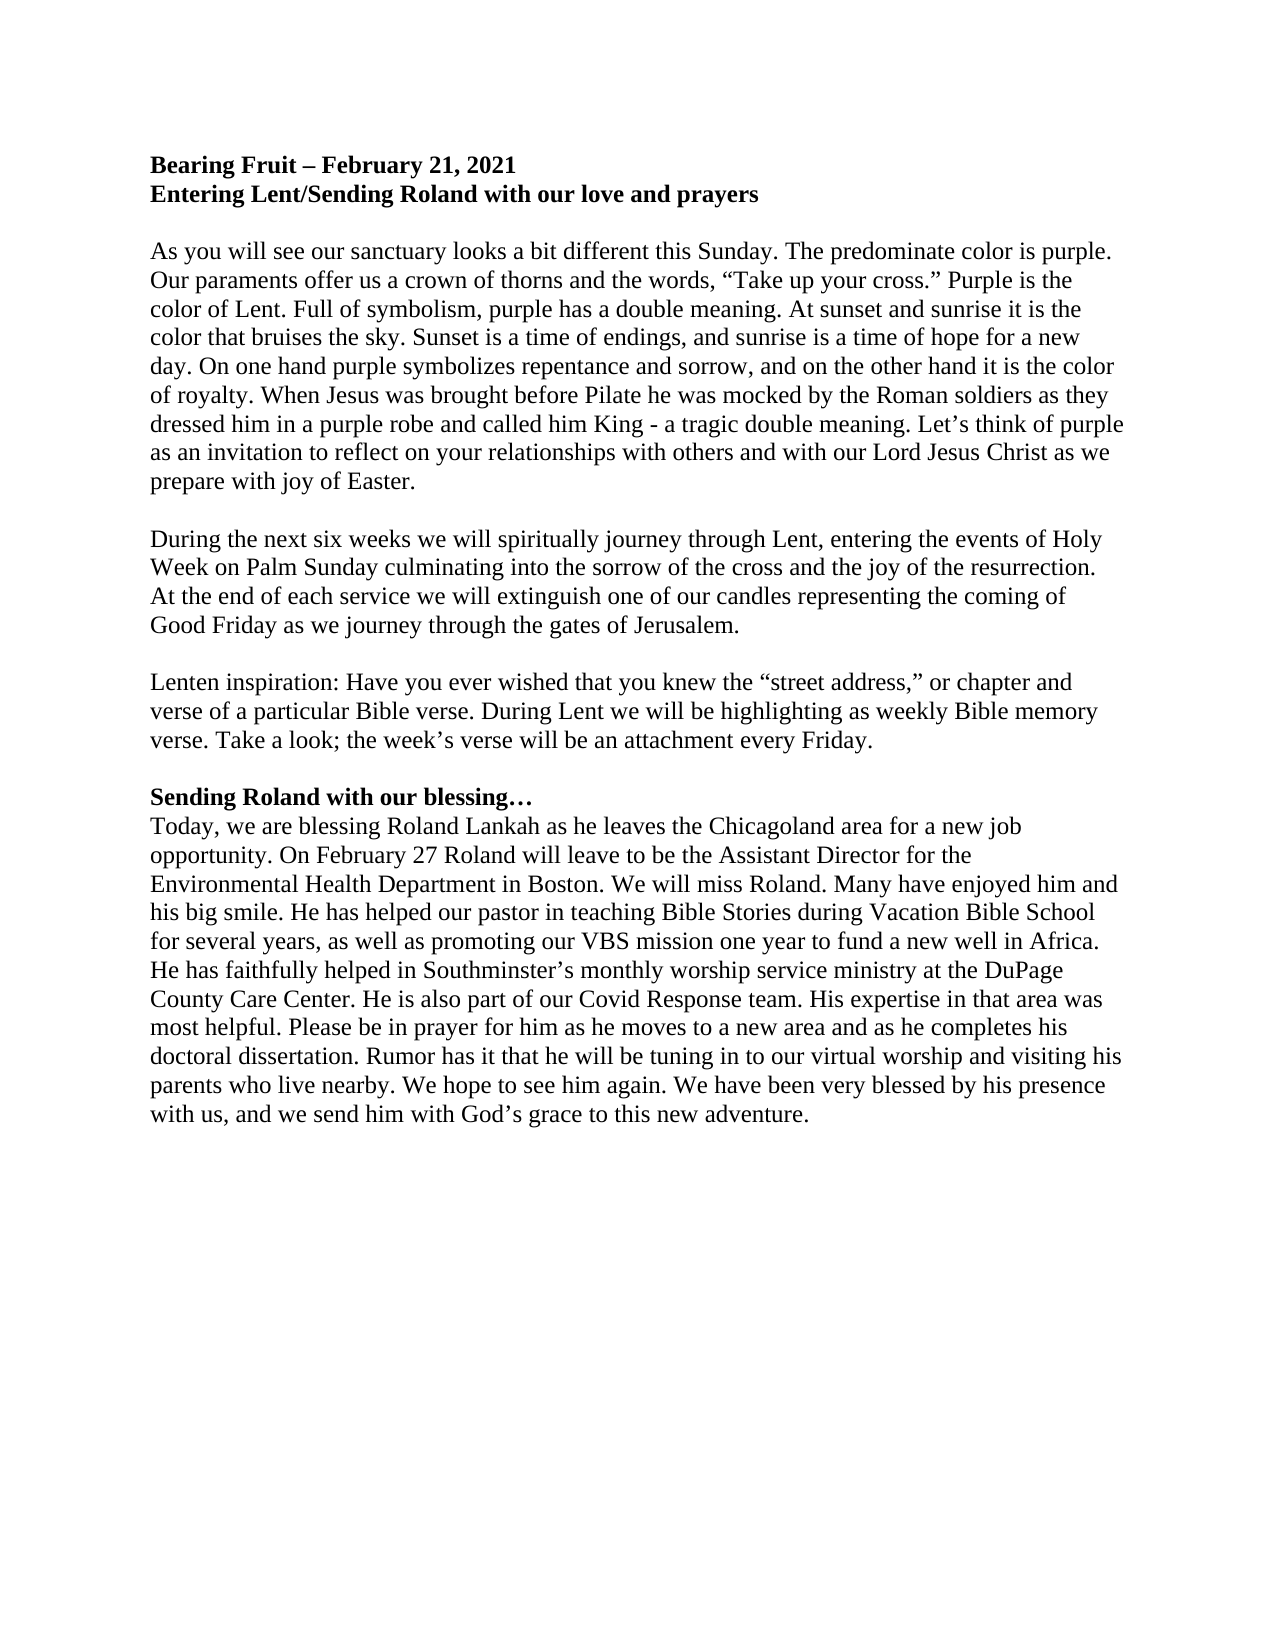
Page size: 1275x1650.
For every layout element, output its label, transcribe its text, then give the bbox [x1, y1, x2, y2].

text Today, we are blessing Roland Lankah as he leaves the Chicagoland area for a new job opportunity. On February 27 Roland will leave to be the Assistant Director for the Environmental Health Department in Boston. We will miss Roland. Many have enjoyed him and his big smile. He has helped our pastor in teaching Bible Stories during Vacation Bible School for several years, as well as promoting our VBS mission one year to fund a new well in Africa. He has faithfully helped in Southminster’s monthly worship service ministry at the DuPage County Care Center. He is also part of our Covid Response team. His expertise in that area was most helpful. Please be in prayer for him as he moves to a new area and as he completes his doctoral dissertation. Rumor has it that he will be tuning in to our virtual worship and visiting his parents who live nearby. We hope to see him again. We have been very blessed by his presence with us, and we send him with God’s grace to this new adventure. [150, 811, 1125, 1127]
text Bearing Fruit – February 21, 2021 [150, 150, 1125, 179]
text Sending Roland with our blessing… [150, 782, 1125, 811]
text Entering Lent/Sending Roland with our love and prayers [150, 179, 1125, 207]
text As you will see our sanctuary looks a bit different this Sunday. The predominate color is purple. Our paraments offer us a crown of thorns and the words, “Take up your cross.” Purple is the color of Lent. Full of symbolism, purple has a double meaning. At sunset and sunrise it is the color that bruises the sky. Sunset is a time of endings, and sunrise is a time of hope for a new day. On one hand purple symbolizes repentance and sorrow, and on the other hand it is the color of royalty. When Jesus was brought before Pilate he was mocked by the Roman soldiers as they dressed him in a purple robe and called him King - a tragic double meaning. Let’s think of purple as an invitation to reflect on your relationships with others and with our Lord Jesus Christ as we prepare with joy of Easter. [150, 236, 1125, 495]
text During the next six weeks we will spiritually journey through Lent, entering the events of Holy Week on Palm Sunday culminating into the sorrow of the cross and the joy of the resurrection. At the end of each service we will extinguish one of our candles representing the coming of Good Friday as we journey through the gates of Jerusalem. [150, 524, 1125, 639]
text Lenten inspiration: Have you ever wished that you knew the “street address,” or chapter and verse of a particular Bible verse. During Lent we will be highlighting as weekly Bible memory verse. Take a look; the week’s verse will be an attachment every Friday. [150, 667, 1125, 754]
